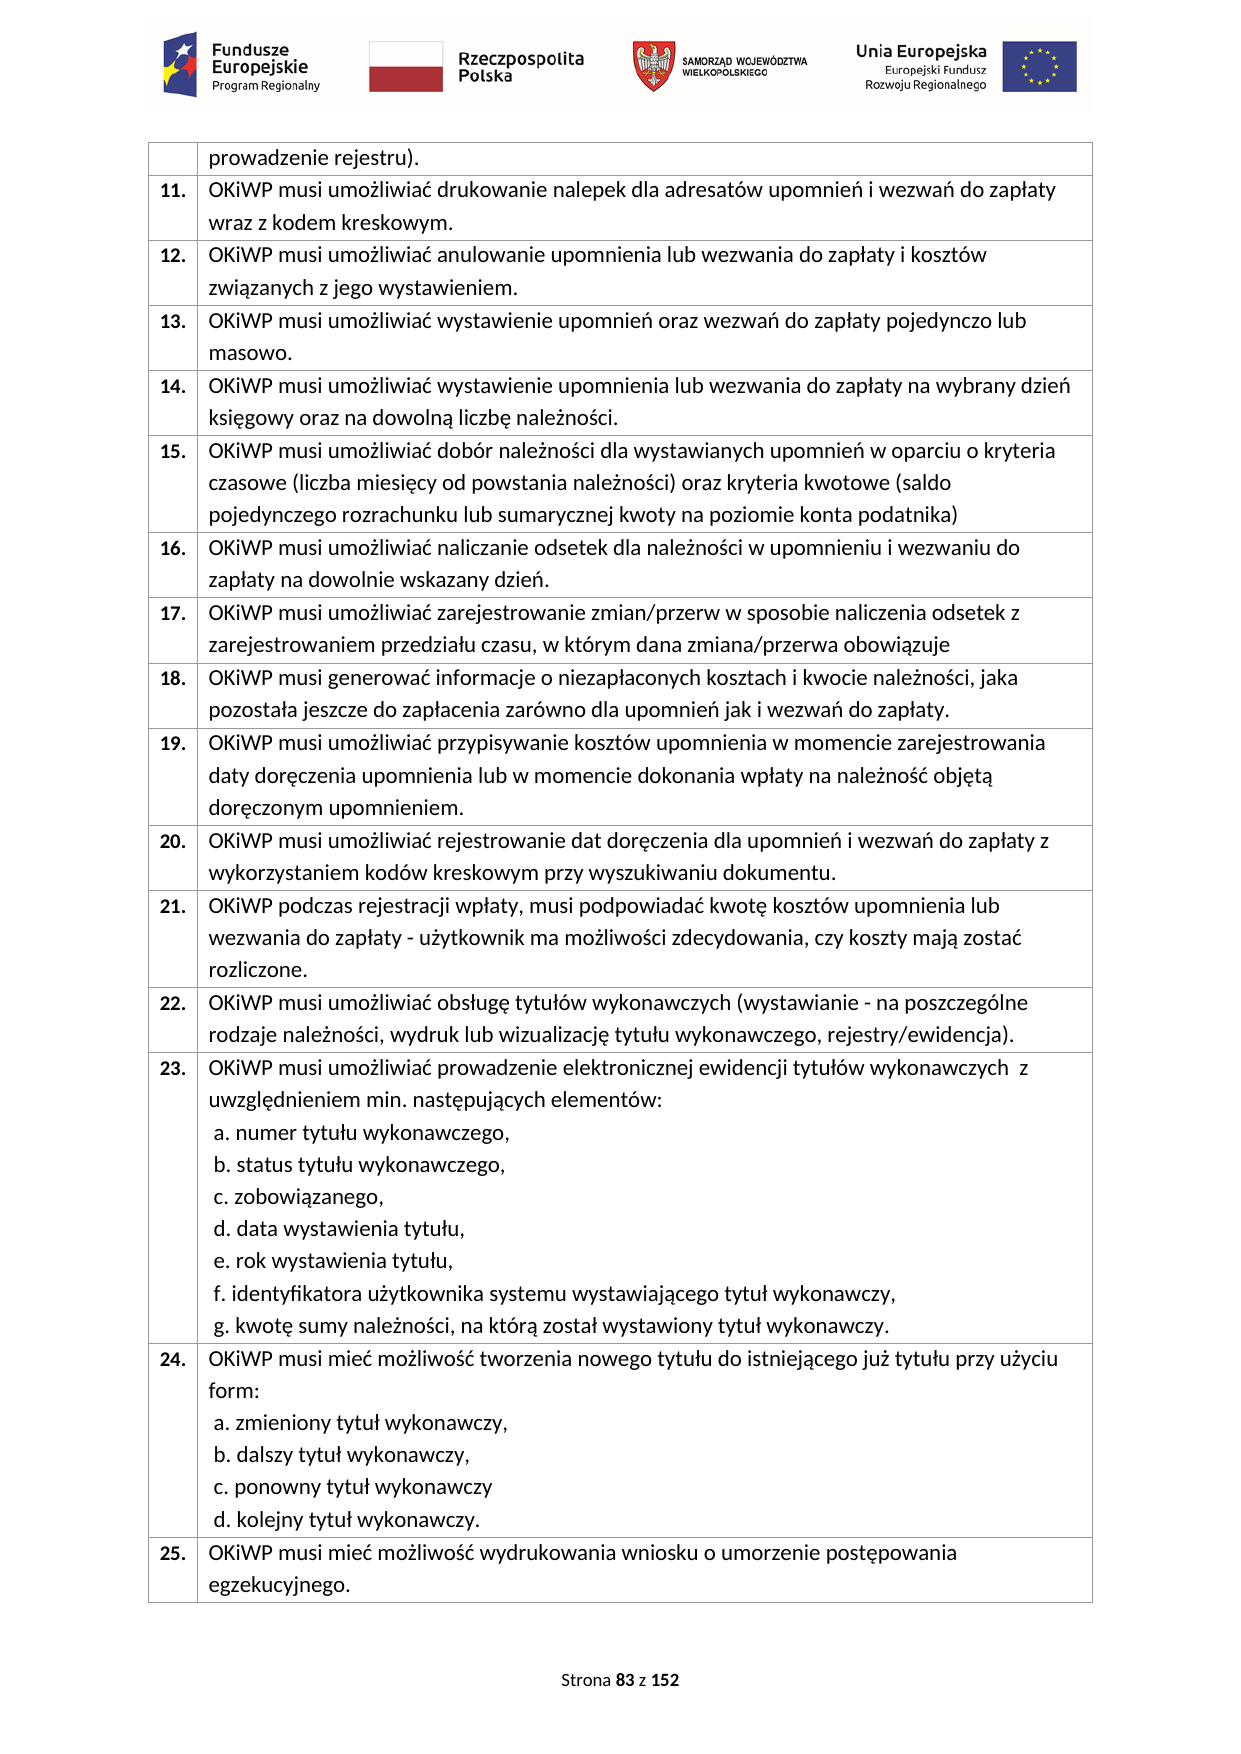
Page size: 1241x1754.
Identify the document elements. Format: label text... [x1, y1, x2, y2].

table_cell [149, 241, 197, 305]
table_cell [149, 598, 197, 662]
table_cell OKiWP musi umożliwiać zarejestrowanie zmian/przerw w sposobie naliczenia odsetek z zarejestrowaniem przedziału czasu, w którym dana zmiana/przerwa obowiązuje [198, 598, 1092, 662]
table_cell OKiWP musi umożliwiać drukowanie nalepek dla adresatów upomnień i wezwań do zapłaty wraz z kodem kreskowym. [198, 176, 1092, 239]
table_cell [149, 988, 197, 1052]
table_cell [149, 891, 197, 987]
table_cell [149, 664, 197, 727]
table_cell OKiWP musi umożliwiać wystawienie upomnień oraz wezwań do zapłaty pojedynczo lub masowo. [198, 306, 1092, 370]
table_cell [198, 143, 1092, 174]
table_cell [149, 1344, 197, 1537]
table_cell OKiWP musi mieć możliwość wydrukowania wniosku o umorzenie postępowania egzekucyjnego. [198, 1538, 1092, 1602]
table_cell OKiWP musi umożliwiać przypisywanie kosztów upomnienia w momencie zarejestrowania daty doręczenia upomnienia lub w momencie dokonania wpłaty na należność objętą doręczonym upomnieniem. [198, 729, 1092, 825]
table_cell OKiWP musi umożliwiać wystawienie upomnienia lub wezwania do zapłaty na wybrany dzień księgowy oraz na dowolną liczbę należności. [198, 371, 1092, 435]
table_cell [149, 371, 197, 435]
table_cell OKiWP musi generować informacje o niezapłaconych kosztach i kwocie należności, jaka pozostała jeszcze do zapłacenia zarówno dla upomnień jak i wezwań do zapłaty. [198, 664, 1092, 727]
table_cell OKiWP musi mieć możliwość tworzenia nowego tytułu do istniejącego już tytułu przy użyciu form: a. zmieniony tytuł wykonawczy, b. dalszy tytuł wykonawczy, c. ponowny tytuł wykonawczy d. kolejny tytuł wykonawczy. [198, 1344, 1092, 1537]
table_cell OKiWP musi umożliwiać rejestrowanie dat doręczenia dla upomnień i wezwań do zapłaty z wykorzystaniem kodów kreskowym przy wyszukiwaniu dokumentu. [198, 826, 1092, 890]
table_cell OKiWP podczas rejestracji wpłaty, musi podpowiadać kwotę kosztów upomnienia lub wezwania do zapłaty - użytkownik ma możliwości zdecydowania, czy koszty mają zostać rozliczone. [198, 891, 1092, 987]
table_cell [149, 176, 197, 239]
picture [147, 14, 1093, 114]
table_cell [149, 826, 197, 890]
table_cell [149, 1053, 197, 1343]
table_cell [149, 306, 197, 370]
table_cell [149, 143, 197, 174]
table_cell OKiWP musi umożliwiać prowadzenie elektronicznej ewidencji tytułów wykonawczych z uwzględnieniem min. następujących elementów: a. numer tytułu wykonawczego, b. status tytułu wykonawczego, c. zobowiązanego, d. data wystawienia tytułu, e. rok wystawienia tytułu, f. identyfikatora użytkownika systemu wystawiającego tytuł wykonawczy, g. kwotę sumy należności, na którą został wystawiony tytuł wykonawczy. [198, 1053, 1092, 1343]
table_cell OKiWP musi umożliwiać anulowanie upomnienia lub wezwania do zapłaty i kosztów związanych z jego wystawieniem. [198, 241, 1092, 305]
table_cell [149, 1538, 197, 1602]
table_cell [149, 533, 197, 597]
table_cell OKiWP musi umożliwiać naliczanie odsetek dla należności w upomnieniu i wezwaniu do zapłaty na dowolnie wskazany dzień. [198, 533, 1092, 597]
table_cell OKiWP musi umożliwiać dobór należności dla wystawianych upomnień w oparciu o kryteria czasowe (liczba miesięcy od powstania należności) oraz kryteria kwotowe (saldo pojedynczego rozrachunku lub sumarycznej kwoty na poziomie konta podatnika) [198, 436, 1092, 532]
table_cell [149, 436, 197, 532]
table_cell OKiWP musi umożliwiać obsługę tytułów wykonawczych (wystawianie - na poszczególne rodzaje należności, wydruk lub wizualizację tytułu wykonawczego, rejestry/ewidencja). [198, 988, 1092, 1052]
table_cell [149, 729, 197, 825]
